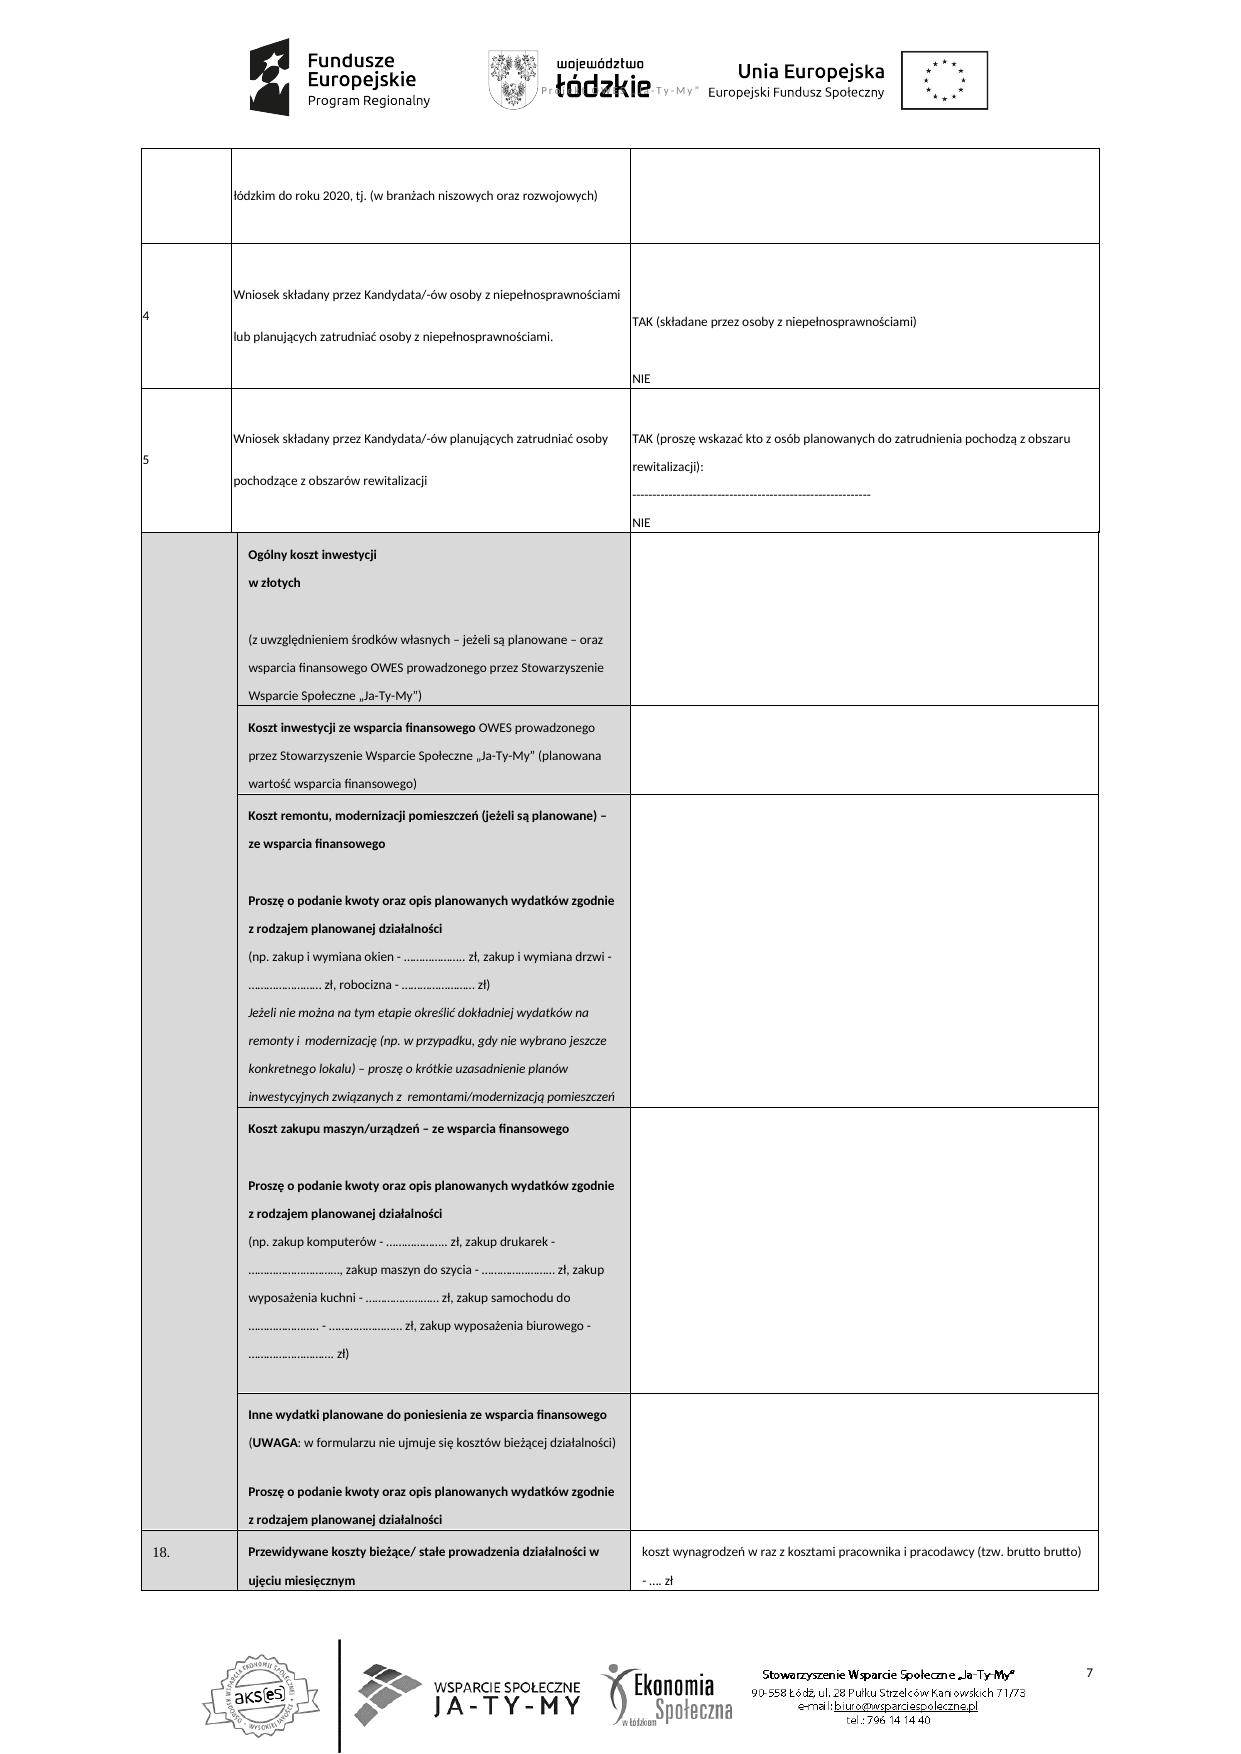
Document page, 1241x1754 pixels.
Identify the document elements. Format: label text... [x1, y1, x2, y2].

table_cell TAK (proszę wskazać kto z osób planowanych do zatrudnienia pochodzą z obszaru rewitalizacji): ----------------------------------------------------------- NIE [631, 389, 1099, 532]
table_cell [631, 1394, 1098, 1529]
table_cell Koszt zakupu maszyn/urządzeń – ze wsparcia finansowego Proszę o podanie kwoty oraz opis planowanych wydatków zgodnie z rodzajem planowanej działalności (np. zakup komputerów - ……………….. zł, zakup drukarek - …………………………, zakup maszyn do szycia - …………………… zł, zakup wyposażenia kuchni - …………………… zł, zakup samochodu do ………………….. - …………………… zł, zakup wyposażenia biurowego - ………………………. zł) [238, 1108, 630, 1392]
table_cell 18. [142, 1531, 237, 1590]
table_cell Inne wydatki planowane do poniesienia ze wsparcia finansowego (UWAGA: w formularzu nie ujmuje się kosztów bieżącej działalności) Proszę o podanie kwoty oraz opis planowanych wydatków zgodnie z rodzajem planowanej działalności [238, 1394, 630, 1529]
table_cell 17 [142, 533, 237, 1529]
table_cell 4 [142, 244, 231, 388]
table_cell [631, 795, 1098, 1107]
picture [147, 1625, 1093, 1754]
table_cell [232, 149, 630, 243]
picture [230, 18, 1008, 136]
table_cell [631, 706, 1098, 793]
table_cell Koszt remontu, modernizacji pomieszczeń (jeżeli są planowane) – ze wsparcia finansowego Proszę o podanie kwoty oraz opis planowanych wydatków zgodnie z rodzajem planowanej działalności (np. zakup i wymiana okien - ……………….. zł, zakup i wymiana drzwi - …………………… zł, robocizna - …………………… zł) Jeżeli nie można na tym etapie określić dokładniej wydatków na remonty i modernizację (np. w przypadku, gdy nie wybrano jeszcze konkretnego lokalu) – proszę o krótkie uzasadnienie planów inwestycyjnych związanych z remontami/modernizacją pomieszczeń [238, 795, 630, 1107]
table_cell Wniosek składany przez Kandydata/-ów osoby z niepełnosprawnościami lub planujących zatrudniać osoby z niepełnosprawnościami. [232, 244, 630, 388]
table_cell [631, 149, 1099, 243]
table_cell Ogólny koszt inwestycji w złotych (z uwzględnieniem środków własnych – jeżeli są planowane – oraz wsparcia finansowego OWES prowadzonego przez Stowarzyszenie Wsparcie Społeczne „Ja-Ty-My”) [238, 533, 630, 705]
table_cell Wniosek składany przez Kandydata/-ów planujących zatrudniać osoby pochodzące z obszarów rewitalizacji [232, 389, 630, 532]
table_cell [631, 533, 1098, 705]
table_cell Koszt inwestycji ze wsparcia finansowego OWES prowadzonego przez Stowarzyszenie Wsparcie Społeczne „Ja-Ty-My” (planowana wartość wsparcia finansowego) [238, 706, 630, 793]
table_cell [238, 1531, 630, 1590]
table_cell 3 [142, 149, 231, 243]
table_cell [631, 1108, 1098, 1392]
table_cell TAK (składane przez osoby z niepełnosprawnościami) NIE [631, 244, 1099, 388]
table_cell 5 [142, 389, 231, 532]
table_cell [631, 1531, 1098, 1590]
